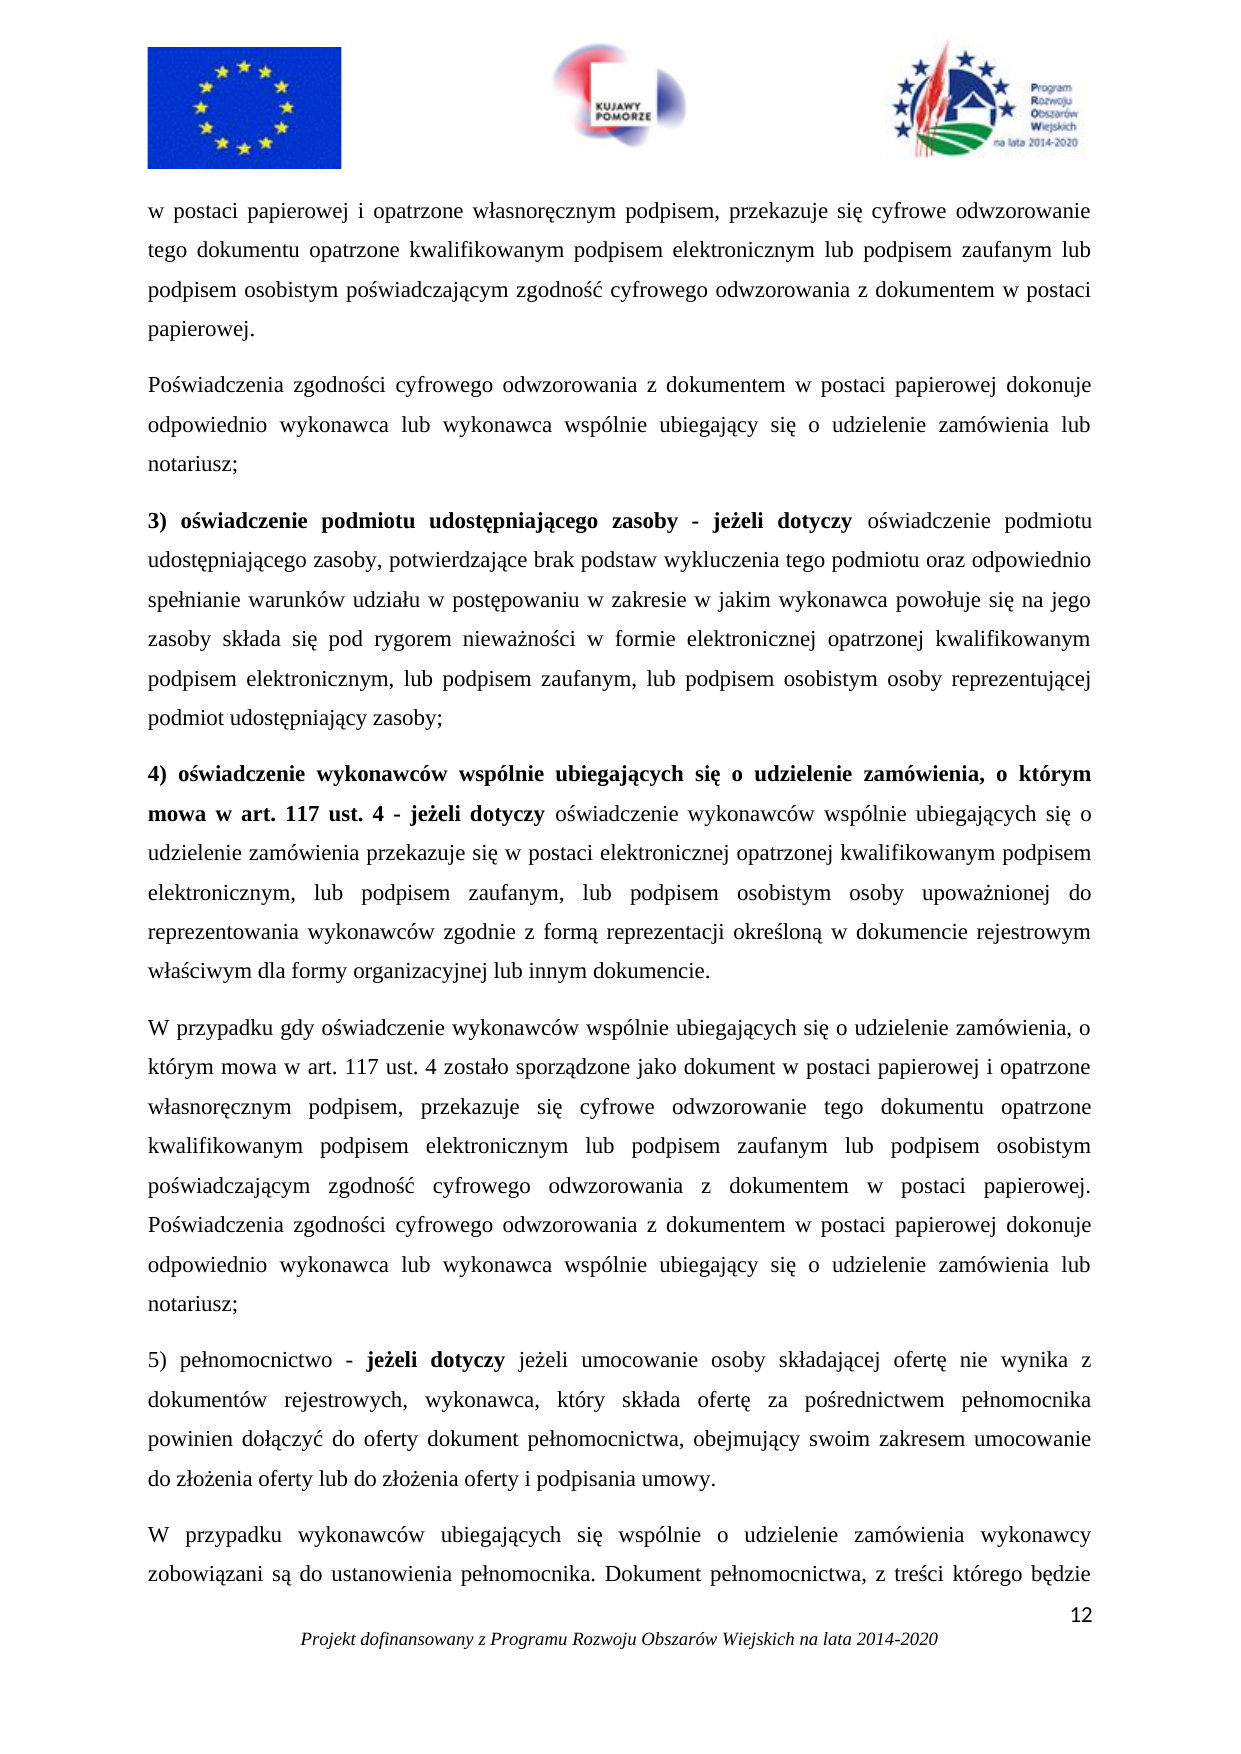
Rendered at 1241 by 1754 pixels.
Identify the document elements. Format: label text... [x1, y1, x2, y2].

picture [885, 33, 1093, 169]
text Poświadczenia zgodności cyfrowego odwzorowania z dokumentem w postaci papierowej dokonuje odpowiednio wykonawca lub wykonawca wspólnie ubiegający się o udzielenie zamówienia lub notariusz; [148, 372, 1092, 477]
picture [147, 47, 342, 169]
text 4) oświadczenie wykonawców wspólnie ubiegających się o udzielenie zamówienia, o którym mowa w art. 117 ust. 4 - jeżeli dotyczy oświadczenie wykonawców wspólnie ubiegających się o udzielenie zamówienia przekazuje się w postaci elektronicznej opatrzonej kwalifikowanym podpisem elektronicznym, lub podpisem zaufanym, lub podpisem osobistym osoby upoważnionej do reprezentowania wykonawców zgodnie z formą reprezentacji określoną w dokumencie rejestrowym właściwym dla formy organizacyjnej lub innym dokumencie. [148, 760, 1092, 984]
text 3) oświadczenie podmiotu udostępniającego zasoby - jeżeli dotyczy oświadczenie podmiotu udostępniającego zasoby, potwierdzające brak podstaw wykluczenia tego podmiotu oraz odpowiednio spełnianie warunków udziału w postępowaniu w zakresie w jakim wykonawca powołuje się na jego zasoby składa się pod rygorem nieważności w formie elektronicznej opatrzonej kwalifikowanym podpisem elektronicznym, lub podpisem zaufanym, lub podpisem osobistym osoby reprezentującej podmiot udostępniający zasoby; [148, 507, 1092, 730]
picture [530, 23, 710, 169]
text 5) pełnomocnictwo - jeżeli dotyczy jeżeli umocowanie osoby składającej ofertę nie wynika z dokumentów rejestrowych, wykonawca, który składa ofertę za pośrednictwem pełnomocnika powinien dołączyć do oferty dokument pełnomocnictwa, obejmujący swoim zakresem umocowanie do złożenia oferty lub do złożenia oferty i podpisania umowy. [148, 1346, 1092, 1491]
text W przypadku gdy oświadczenie wykonawców wspólnie ubiegających się o udzielenie zamówienia, o którym mowa w art. 117 ust. 4 zostało sporządzone jako dokument w postaci papierowej i opatrzone własnoręcznym podpisem, przekazuje się cyfrowe odwzorowanie tego dokumentu opatrzone kwalifikowanym podpisem elektronicznym lub podpisem zaufanym lub podpisem osobistym poświadczającym zgodność cyfrowego odwzorowania z dokumentem w postaci papierowej. Poświadczenia zgodności cyfrowego odwzorowania z dokumentem w postaci papierowej dokonuje odpowiednio wykonawca lub wykonawca wspólnie ubiegający się o udzielenie zamówienia lub notariusz; [148, 1014, 1092, 1316]
